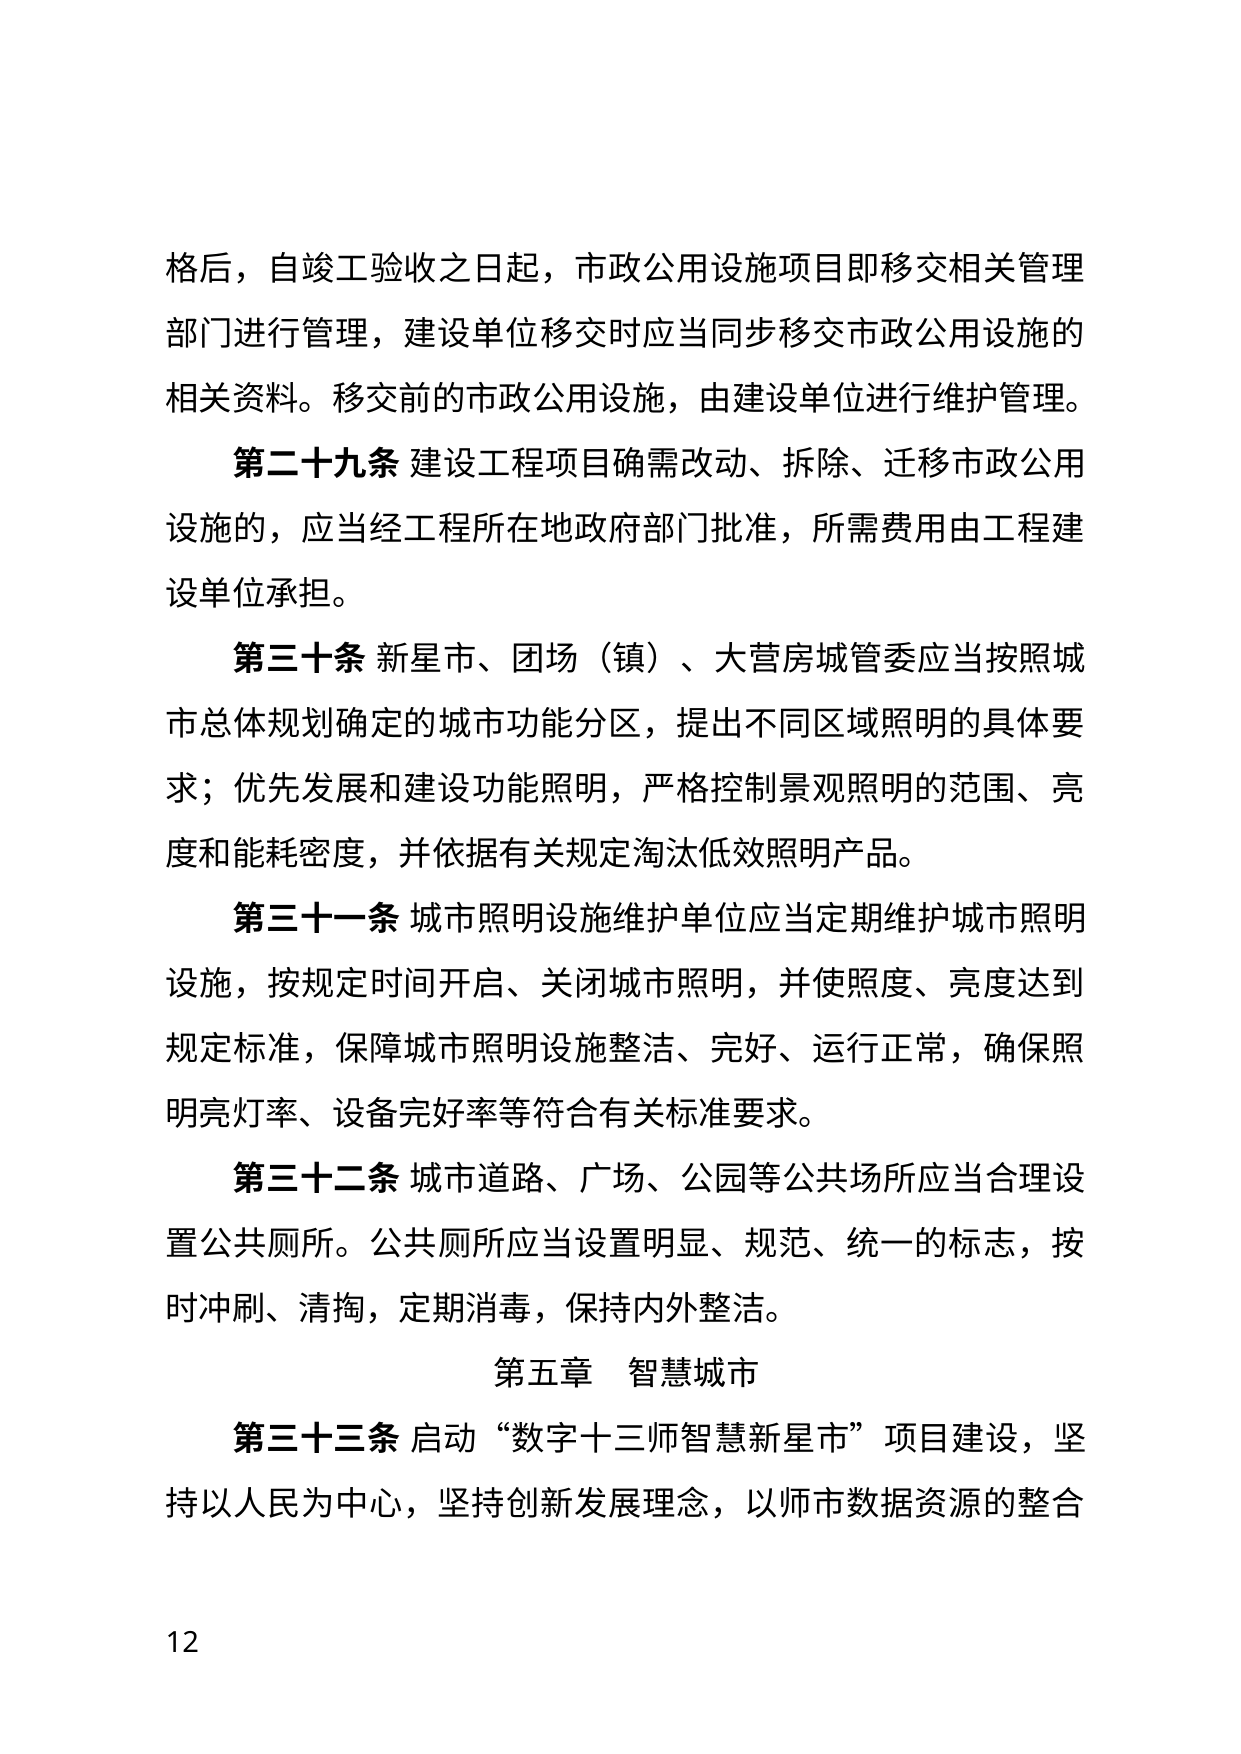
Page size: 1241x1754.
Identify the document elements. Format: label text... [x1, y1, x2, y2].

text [165, 233, 1087, 428]
text 第五章 智慧城市 [165, 1338, 1087, 1403]
text 第三十二条 城市道路、广场、公园等公共场所应当合理设置公共厕所。公共厕所应当设置明显、规范、统一的标志，按时冲刷、清掏，定期消毒，保持内外整洁。 [165, 1143, 1087, 1338]
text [165, 1403, 1087, 1533]
text 第二十九条 建设工程项目确需改动、拆除、迁移市政公用设施的，应当经工程所在地政府部门批准，所需费用由工程建设单位承担。 [165, 428, 1087, 623]
text 第三十条 新星市、团场（镇）、大营房城管委应当按照城市总体规划确定的城市功能分区，提出不同区域照明的具体要求；优先发展和建设功能照明，严格控制景观照明的范围、亮度和能耗密度，并依据有关规定淘汰低效照明产品。 [165, 623, 1087, 883]
text 第三十一条 城市照明设施维护单位应当定期维护城市照明设施，按规定时间开启、关闭城市照明，并使照度、亮度达到规定标准，保障城市照明设施整洁、完好、运行正常，确保照明亮灯率、设备完好率等符合有关标准要求。 [165, 883, 1087, 1143]
